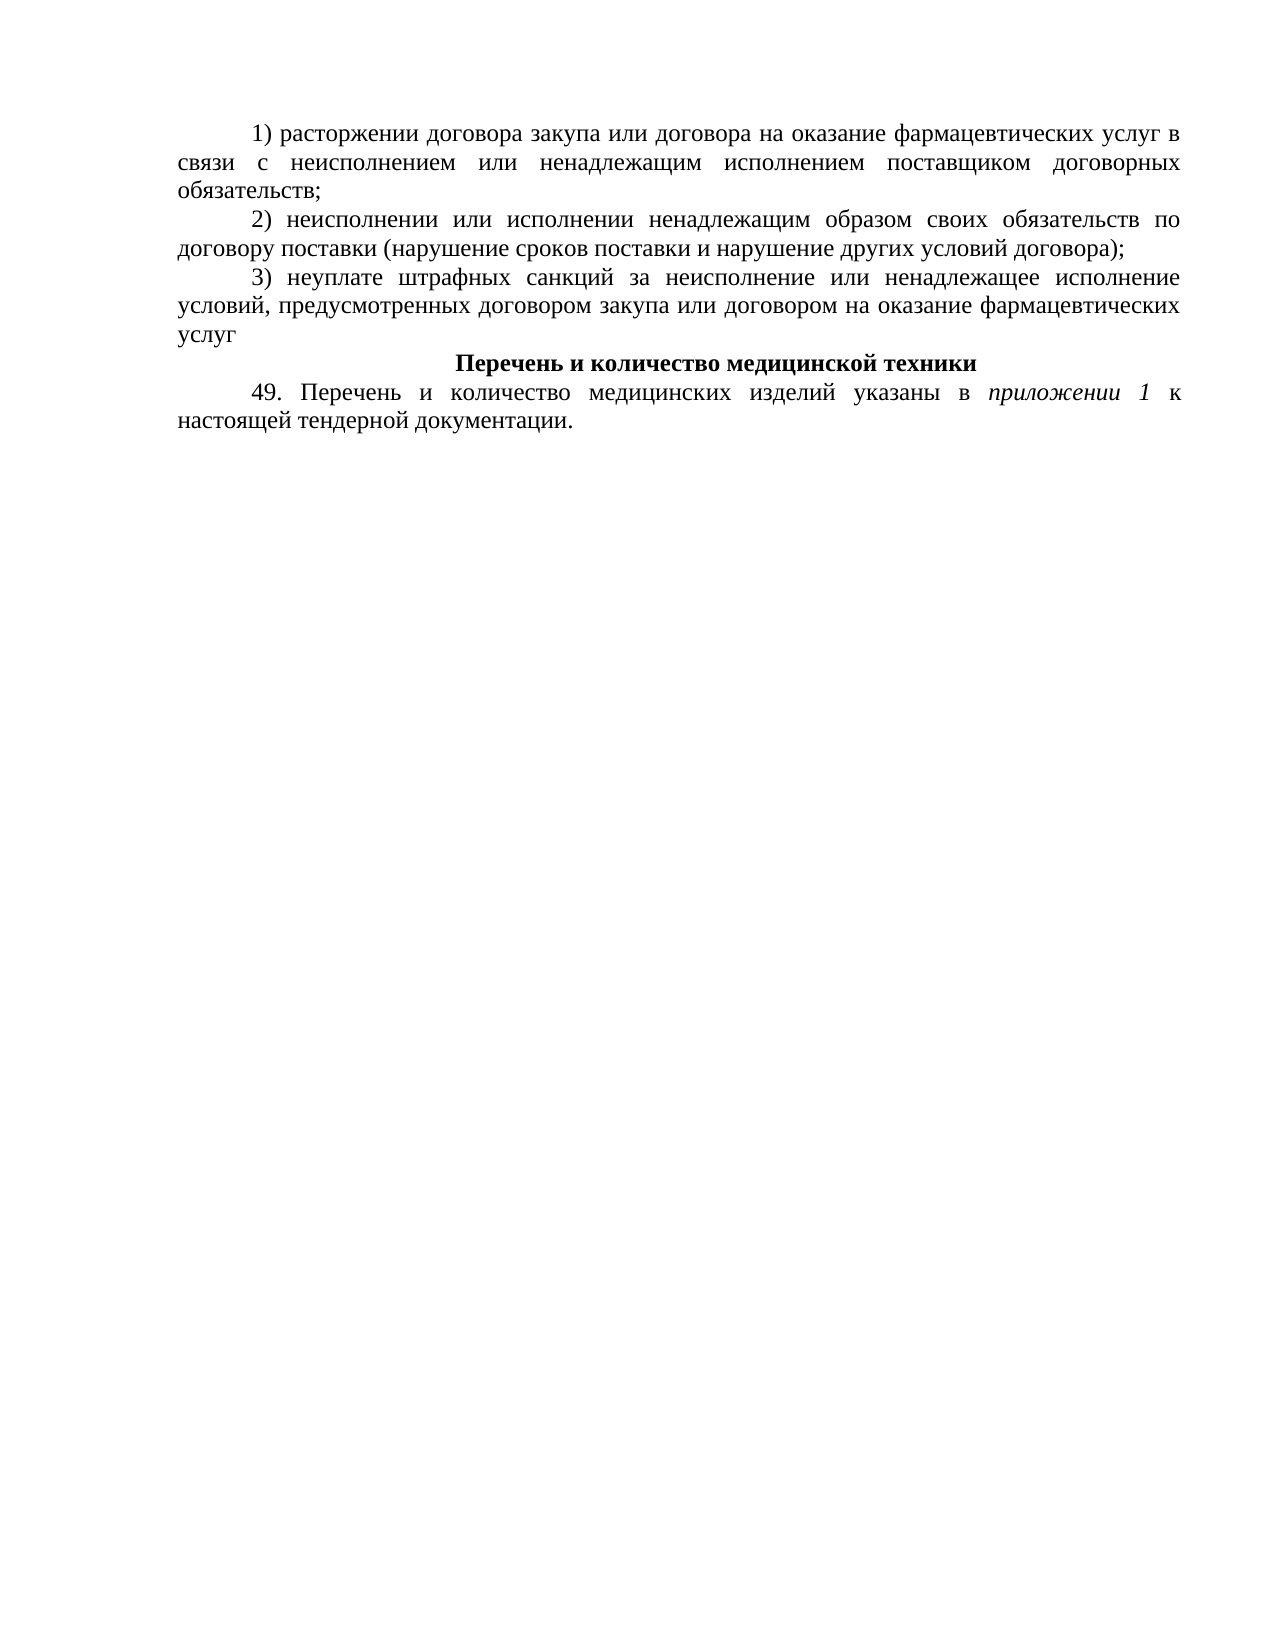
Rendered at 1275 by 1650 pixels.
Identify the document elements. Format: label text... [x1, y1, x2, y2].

text 2) неисполнении или исполнении ненадлежащим образом своих обязательств по договору поставки (нарушение сроков поставки и нарушение других условий договора); [177, 204, 1181, 262]
text 1) расторжении договора закупа или договора на оказание фармацевтических услуг в связи с неисполнением или ненадлежащим исполнением поставщиком договорных обязательств; [177, 118, 1181, 204]
text 49. Перечень и количество медицинских изделий указаны в приложении 1 к настоящей тендерной документации. [177, 377, 1181, 434]
text 3) неуплате штрафных санкций за неисполнение или ненадлежащее исполнение условий, предусмотренных договором закупа или договором на оказание фармацевтических услуг [177, 262, 1181, 348]
text Перечень и количество медицинской техники [177, 348, 1181, 377]
